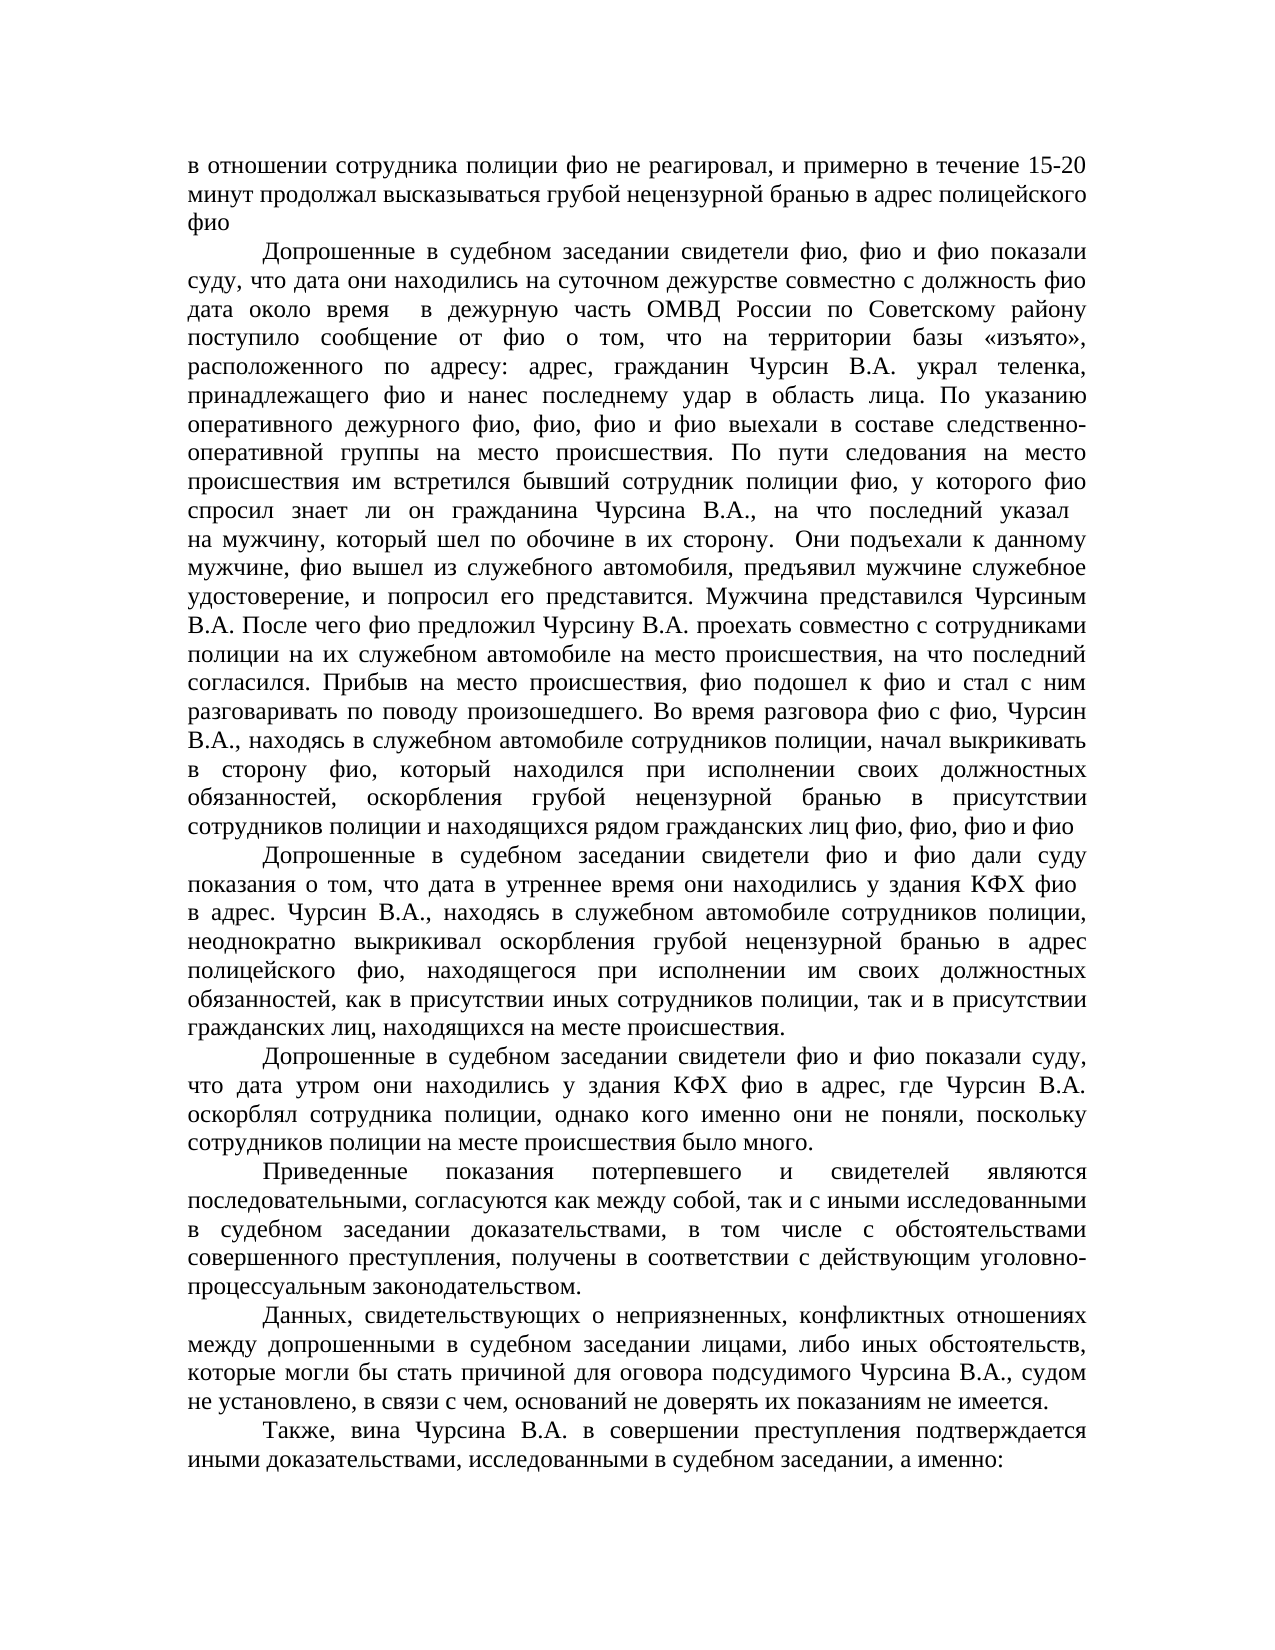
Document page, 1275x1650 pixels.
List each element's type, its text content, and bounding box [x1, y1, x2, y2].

text Данных, свидетельствующих о неприязненных, конфликтных отношениях между допрошенными в судебном заседании лицами, либо иных обстоятельств, которые могли бы стать причиной для оговора подсудимого Чурсина В.А., судом не установлено, в связи с чем, оснований не доверять их показаниям не имеется. [187, 1300, 1087, 1415]
text Допрошенные в судебном заседании свидетели фио, фио и фио показали суду, что дата они находились на суточном дежурстве совместно с должность фио дата около время в дежурную часть ОМВД России по Советскому району поступило сообщение от фио о том, что на территории базы «изъято», расположенного по адресу: адрес, гражданин Чурсин В.А. украл теленка, принадлежащего фио и нанес последнему удар в область лица. По указанию оперативного дежурного фио, фио, фио и фио выехали в составе следственно-оперативной группы на место происшествия. По пути следования на место происшествия им встретился бывший сотрудник полиции фио, у которого фио спросил знает ли он гражданина Чурсина В.А., на что последний указал на мужчину, который шел по обочине в их сторону. Они подъехали к данному мужчине, фио вышел из служебного автомобиля, предъявил мужчине служебное удостоверение, и попросил его представится. Мужчина представился Чурсиным В.А. После чего фио предложил Чурсину В.А. проехать совместно с сотрудниками полиции на их служебном автомобиле на место происшествия, на что последний согласился. Прибыв на место происшествия, фио подошел к фио и стал с ним разговаривать по поводу произошедшего. Во время разговора фио с фио, Чурсин В.А., находясь в служебном автомобиле сотрудников полиции, начал выкрикивать в сторону фио, который находился при исполнении своих должностных обязанностей, оскорбления грубой нецензурной бранью в присутствии сотрудников полиции и находящихся рядом гражданских лиц фио, фио, фио и фио [187, 236, 1087, 840]
text Допрошенные в судебном заседании свидетели фио и фио дали суду показания о том, что дата в утреннее время они находились у здания КФХ фио в адрес. Чурсин В.А., находясь в служебном автомобиле сотрудников полиции, неоднократно выкрикивал оскорбления грубой нецензурной бранью в адрес полицейского фио, находящегося при исполнении им своих должностных обязанностей, как в присутствии иных сотрудников полиции, так и в присутствии гражданских лиц, находящихся на месте происшествия. [187, 840, 1087, 1041]
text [187, 150, 1087, 236]
text Приведенные показания потерпевшего и свидетелей являются последовательными, согласуются как между собой, так и с иными исследованными в судебном заседании доказательствами, в том числе с обстоятельствами совершенного преступления, получены в соответствии с действующим уголовно-процессуальным законодательством. [187, 1156, 1087, 1300]
text Допрошенные в судебном заседании свидетели фио и фио показали суду, что дата утром они находились у здания КФХ фио в адрес, где Чурсин В.А. оскорблял сотрудника полиции, однако кого именно они не поняли, поскольку сотрудников полиции на месте происшествия было много. [187, 1041, 1087, 1156]
text Также, вина Чурсина В.А. в совершении преступления подтверждается иными доказательствами, исследованными в судебном заседании, а именно: [187, 1415, 1087, 1472]
